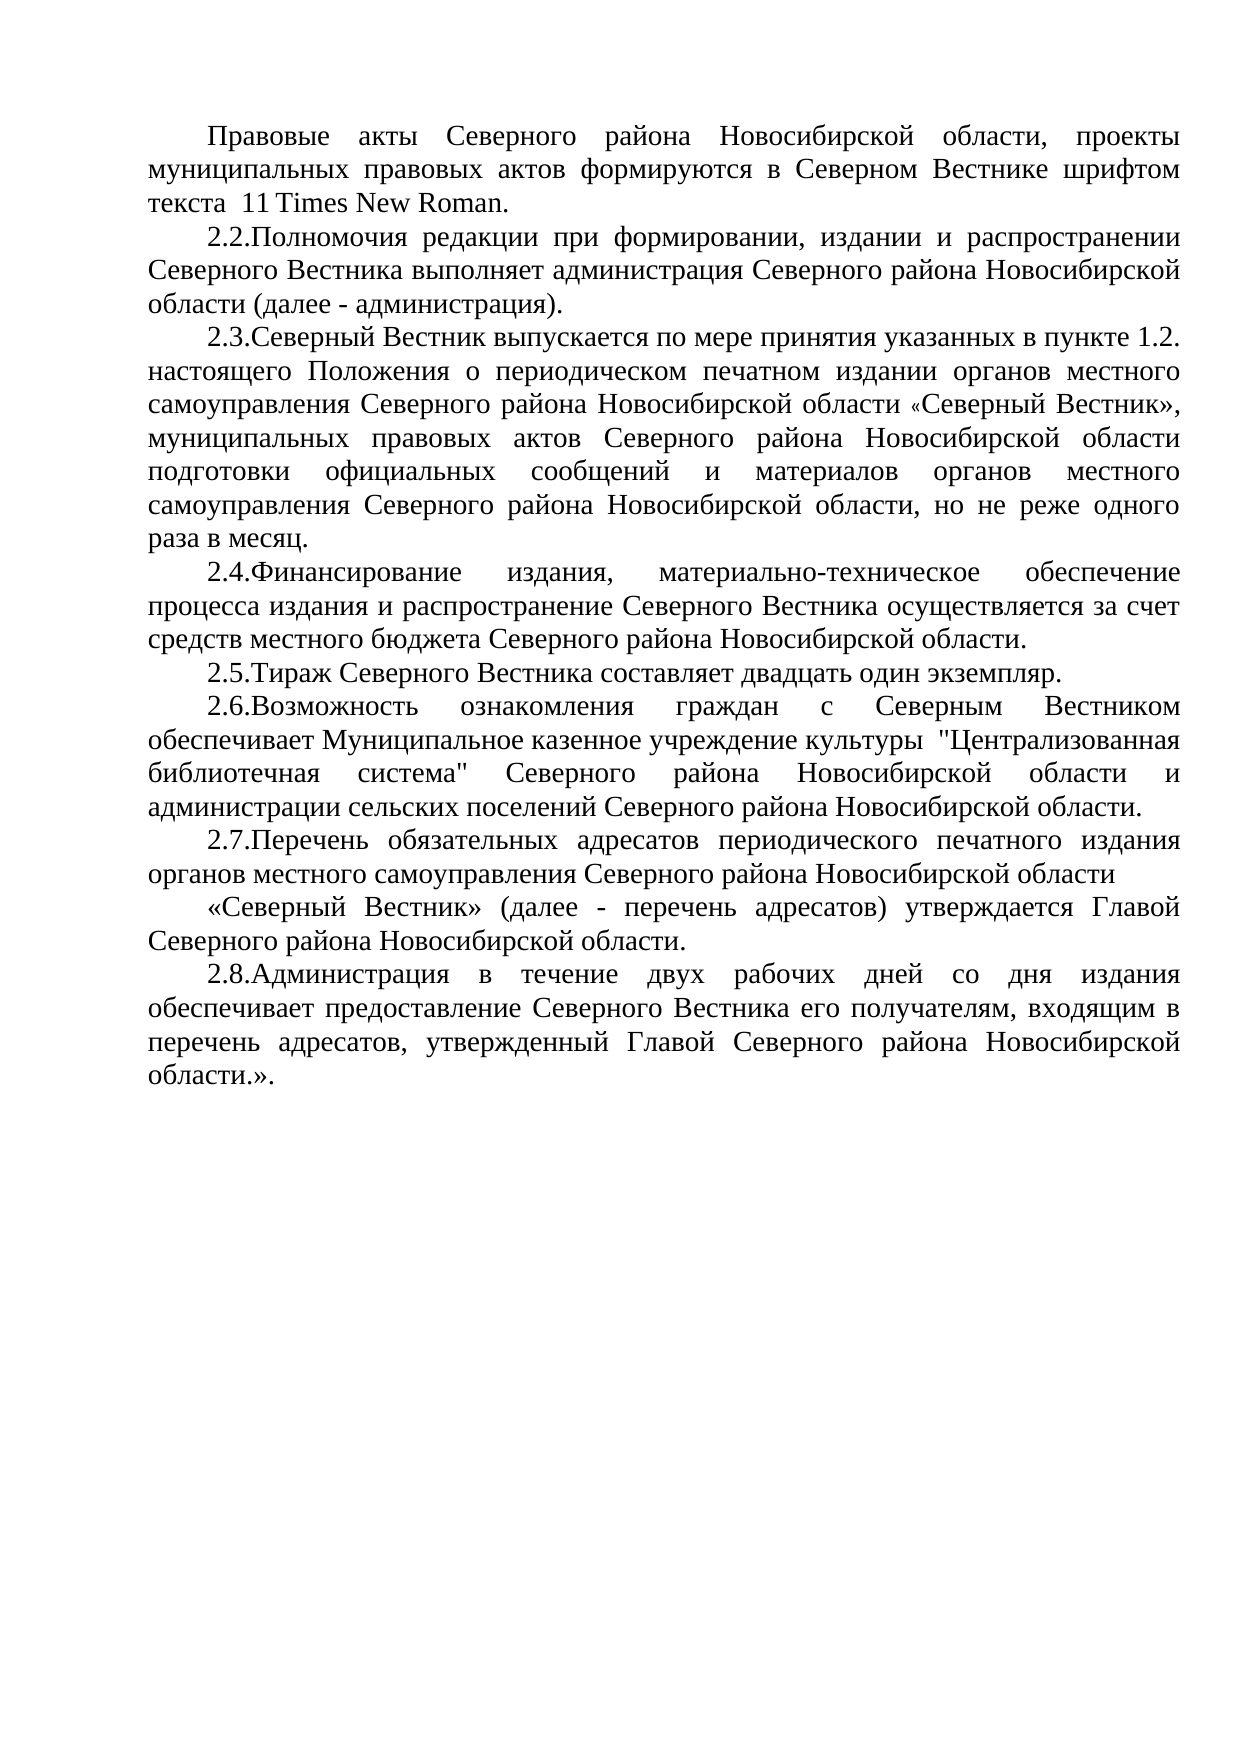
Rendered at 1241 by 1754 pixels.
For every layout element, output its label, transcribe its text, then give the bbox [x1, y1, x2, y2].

text 2.7.Перечень обязательных адресатов периодического печатного издания органов местного самоуправления Северного района Новосибирской области [148, 822, 1181, 889]
text 2.8.Администрация в течение двух рабочих дней со дня издания обеспечивает предоставление Северного Вестника его получателям, входящим в перечень адресатов, утвержденный Главой Северного района Новосибирской области.». [148, 957, 1181, 1091]
text «Северный Вестник» (далее - перечень адресатов) утверждается Главой Северного района Новосибирской области. [148, 889, 1181, 957]
text 2.3.Северный Вестник выпускается по мере принятия указанных в пункте 1.2. настоящего Положения о периодическом печатном издании органов местного самоуправления Северного района Новосибирской области «Северный Вестник», муниципальных правовых актов Северного района Новосибирской области подготовки официальных сообщений и материалов органов местного самоуправления Северного района Новосибирской области, но не реже одного раза в месяц. [148, 319, 1181, 554]
text 2.2.Полномочия редакции при формировании, издании и распространении Северного Вестника выполняет администрация Северного района Новосибирской области (далее - администрация). [148, 219, 1181, 319]
text 2.4.Финансирование издания, материально-техническое обеспечение процесса издания и распространение Северного Вестника осуществляется за счет средств местного бюджета Северного района Новосибирской области. [148, 554, 1181, 655]
text Правовые акты Северного района Новосибирской области, проекты муниципальных правовых актов формируются в Северном Вестнике шрифтом текста 11 Times New Roman. [148, 118, 1181, 219]
text 2.6.Возможность ознакомления граждан с Северным Вестником обеспечивает Муниципальное казенное учреждение культуры "Централизованная библиотечная система" Северного района Новосибирской области и администрации сельских поселений Северного района Новосибирской области. [148, 688, 1181, 822]
text 2.5.Тираж Северного Вестника составляет двадцать один экземпляр. [148, 655, 1181, 688]
